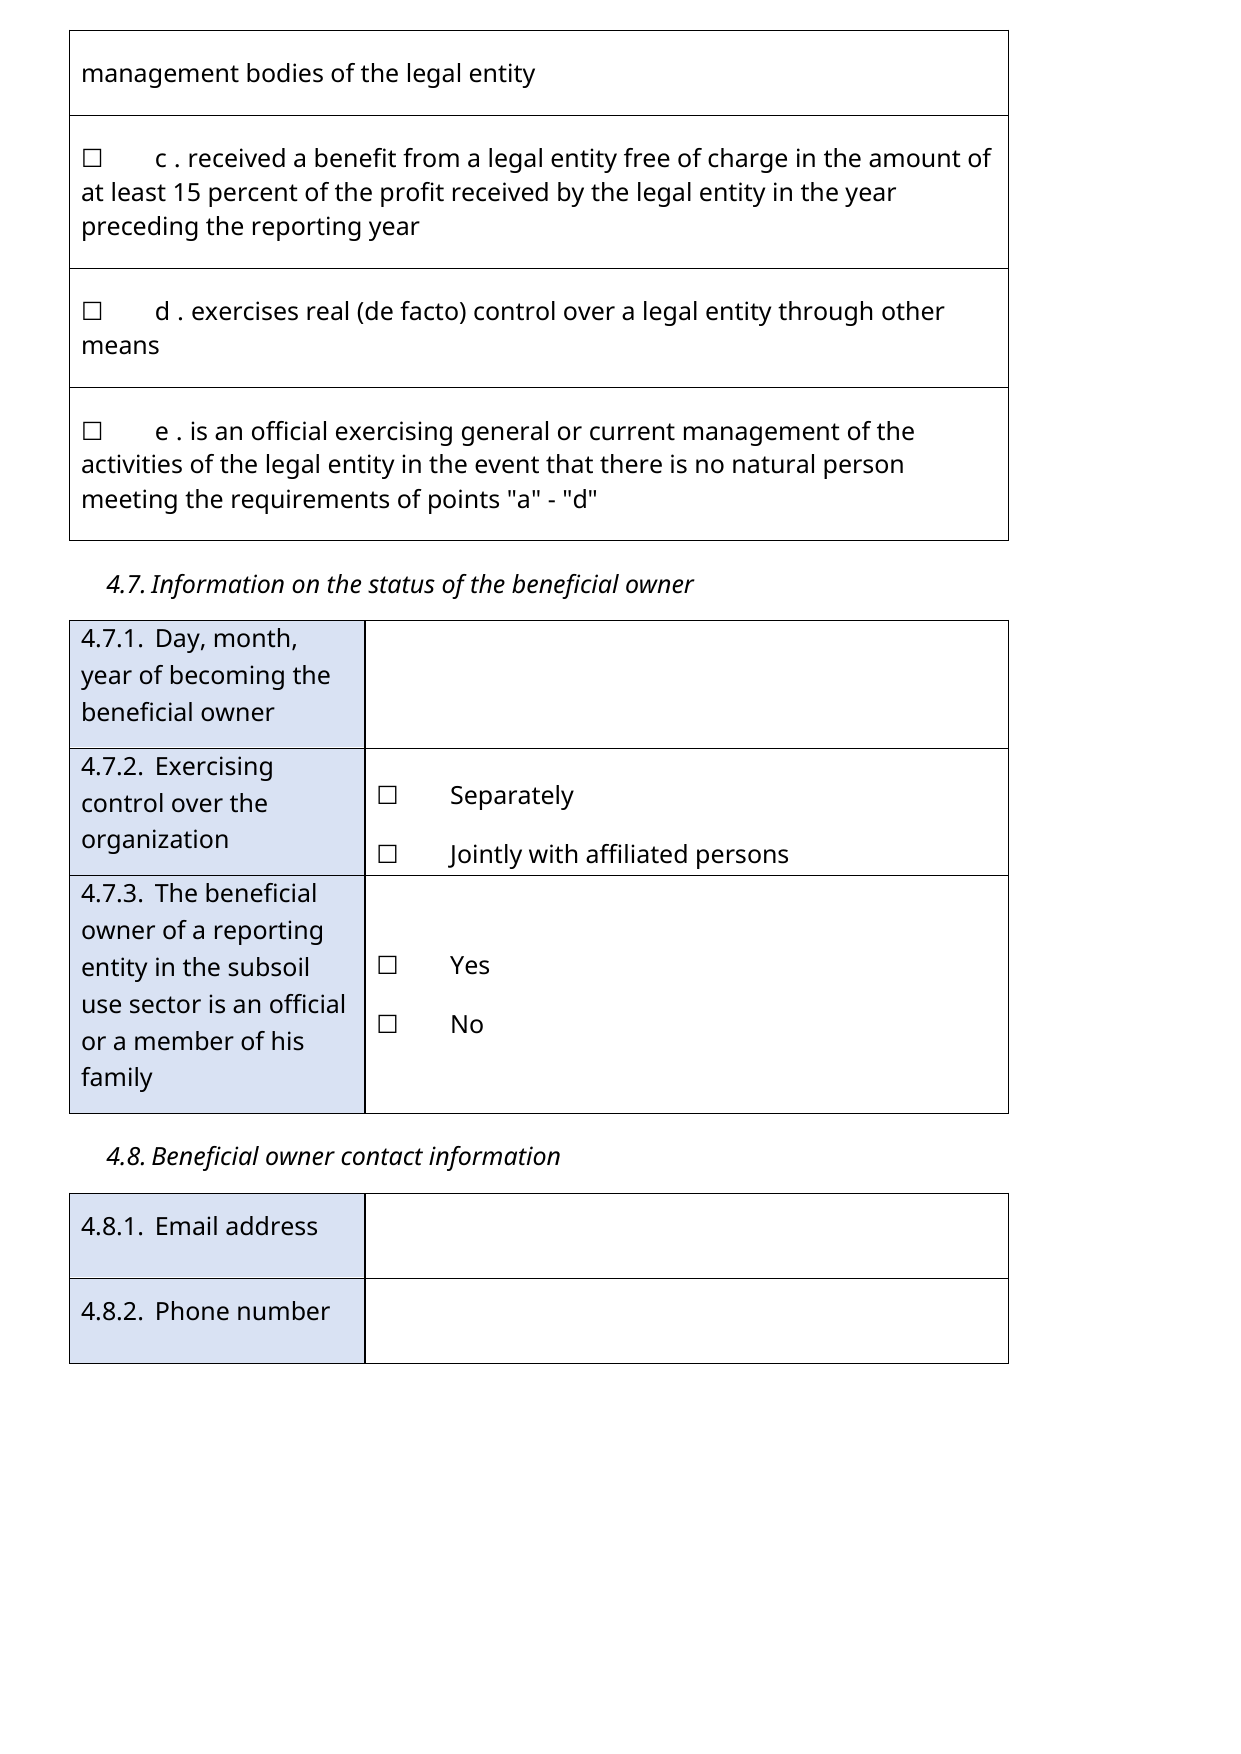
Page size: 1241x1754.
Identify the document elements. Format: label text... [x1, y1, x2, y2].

list Beneficial owner contact information [106, 1139, 1167, 1173]
list Information on the status of the beneficial owner [106, 566, 1167, 600]
table_cell e . is an official exercising general or current management of the activities of the legal entity in the event that there is no natural person meeting the requirements of points "a" - "d" [70, 388, 1008, 540]
table_cell c . received a benefit from a legal entity free of charge in the amount of at least 15 percent of the profit received by the legal entity in the year preceding the reporting year [70, 116, 1008, 268]
table_header [366, 621, 1008, 747]
table_cell [366, 1279, 1008, 1363]
table_cell Exercising control over the organization [70, 749, 364, 875]
table_header [366, 1194, 1008, 1277]
table_cell The beneficial owner of a reporting entity in the subsoil use sector is an official or a member of his family [70, 876, 364, 1113]
table_cell d . exercises real (de facto) control over a legal entity through other means [70, 269, 1008, 387]
table_cell Yes No [366, 876, 1008, 1113]
table_header Email address​ [70, 1194, 364, 1277]
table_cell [70, 31, 1008, 115]
table_cell Phone number [70, 1279, 364, 1363]
table_header Day, month, year of becoming the beneficial owner [70, 621, 364, 747]
table_cell Separately Jointly with affiliated persons [366, 749, 1008, 875]
